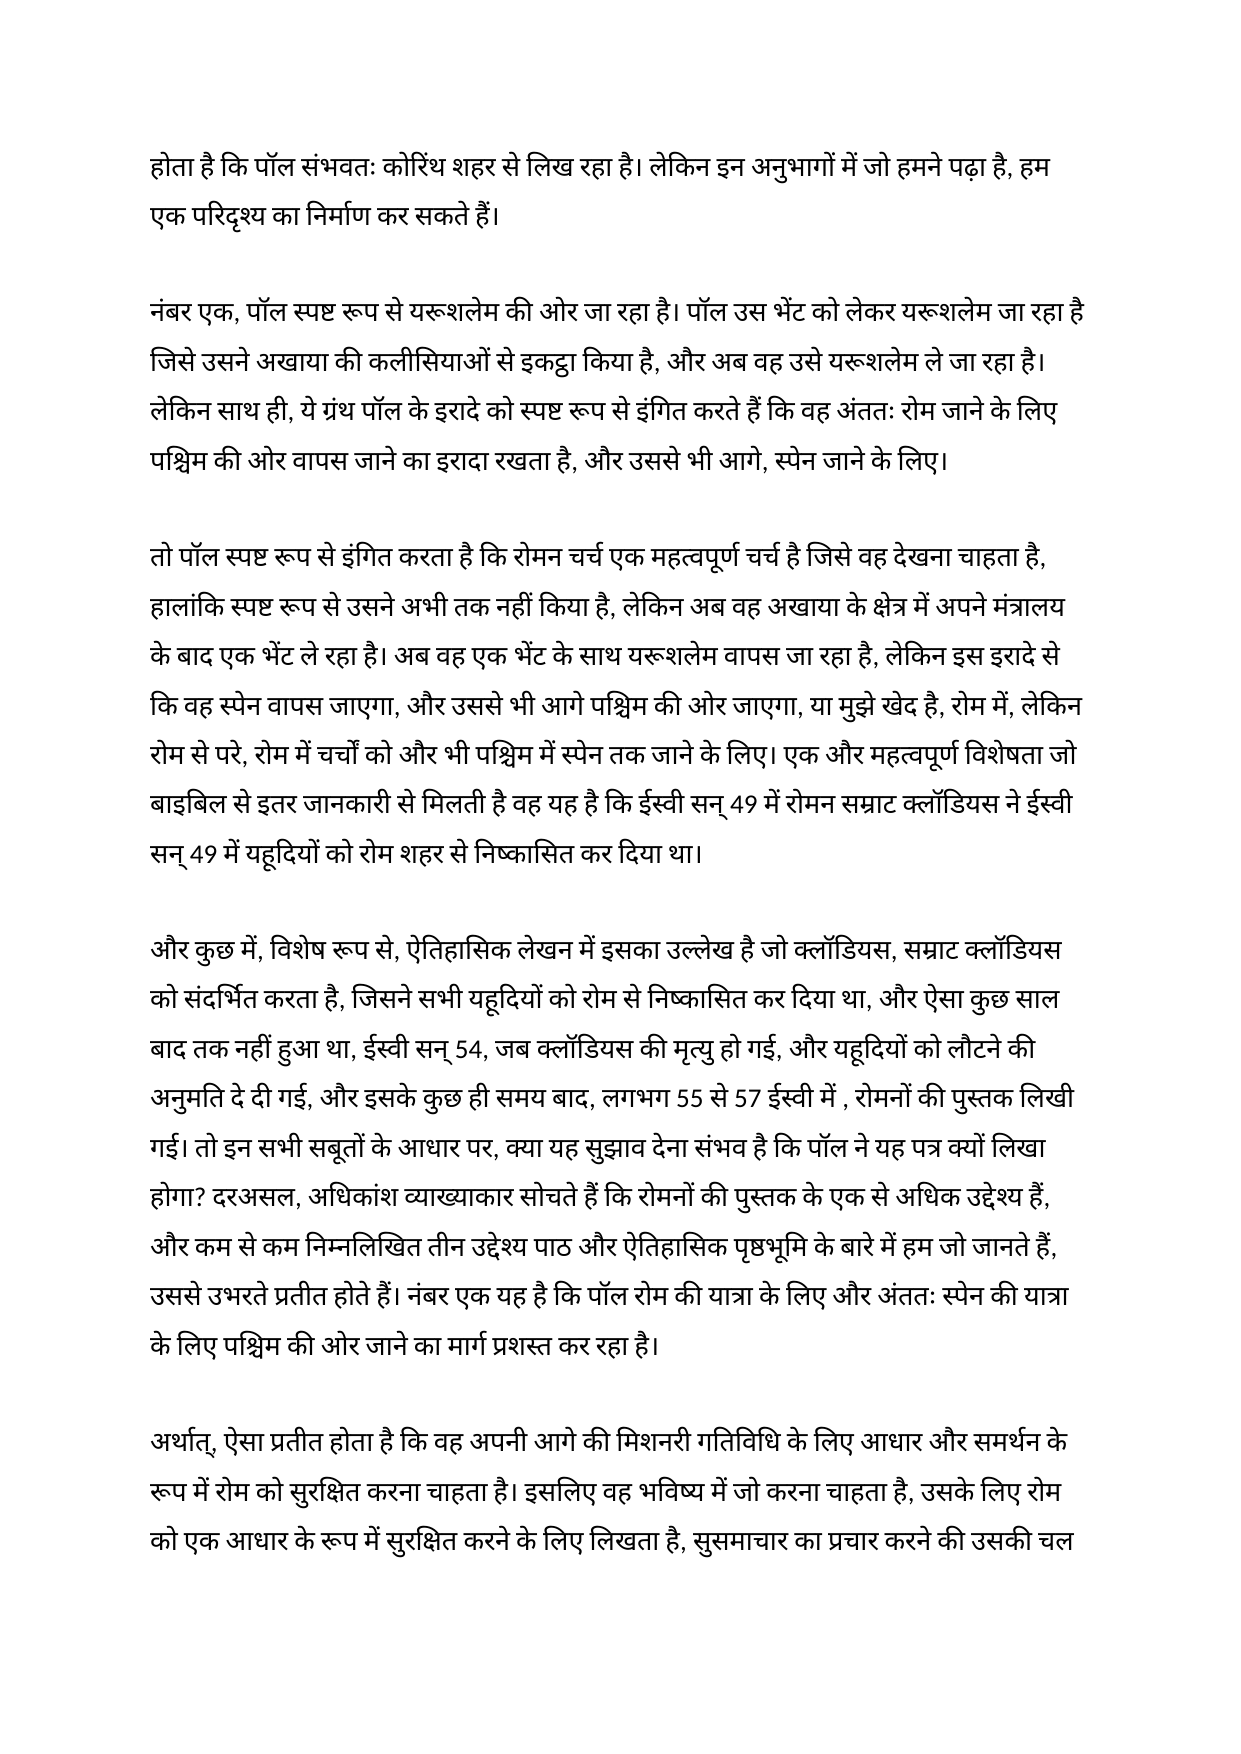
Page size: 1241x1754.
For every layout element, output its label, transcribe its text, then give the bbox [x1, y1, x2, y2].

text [150, 150, 1090, 232]
text तो पॉल स्पष्ट रूप से इंगित करता है कि रोमन चर्च एक महत्वपूर्ण चर्च है जिसे वह देखना चाहता है, हालांकि स्पष्ट रूप से उसने अभी तक नहीं किया है, लेकिन अब वह अखाया के क्षेत्र में अपने मंत्रालय के बाद एक भेंट ले रहा है। अब वह एक भेंट के साथ यरूशलेम वापस जा रहा है, लेकिन इस इरादे से कि वह स्पेन वापस जाएगा, और उससे भी आगे पश्चिम की ओर जाएगा, या मुझे खेद है, रोम में, लेकिन रोम से परे, रोम में चर्चों को और भी पश्चिम में स्पेन तक जाने के लिए। एक और महत्वपूर्ण विशेषता जो बाइबिल से इतर जानकारी से मिलती है वह यह है कि ईस्वी सन् 49 में रोमन सम्राट क्लॉडियस ने ईस्वी सन् 49 में यहूदियों को रोम शहर से निष्कासित कर दिया था। [150, 540, 1090, 870]
text और कुछ में, विशेष रूप से, ऐतिहासिक लेखन में इसका उल्लेख है जो क्लॉडियस, सम्राट क्लॉडियस को संदर्भित करता है, जिसने सभी यहूदियों को रोम से निष्कासित कर दिया था, और ऐसा कुछ साल बाद तक नहीं हुआ था, ईस्वी सन् 54, जब क्लॉडियस की मृत्यु हो गई, और यहूदियों को लौटने की अनुमति दे दी गई, और इसके कुछ ही समय बाद, लगभग 55 से 57 ईस्वी में , रोमनों की पुस्तक लिखी गई। तो इन सभी सबूतों के आधार पर, क्या यह सुझाव देना संभव है कि पॉल ने यह पत्र क्यों लिखा होगा? दरअसल, अधिकांश व्याख्याकार सोचते हैं कि रोमनों की पुस्तक के एक से अधिक उद्देश्य हैं, और कम से कम निम्नलिखित तीन उद्देश्य पाठ और ऐतिहासिक पृष्ठभूमि के बारे में हम जो जानते हैं, उससे उभरते प्रतीत होते हैं। नंबर एक यह है कि पॉल रोम की यात्रा के लिए और अंततः स्पेन की यात्रा के लिए पश्चिम की ओर जाने का मार्ग प्रशस्त कर रहा है। [150, 933, 1090, 1362]
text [150, 1425, 1090, 1557]
text नंबर एक, पॉल स्पष्ट रूप से यरूशलेम की ओर जा रहा है। पॉल उस भेंट को लेकर यरूशलेम जा रहा है जिसे उसने अखाया की कलीसियाओं से इकट्ठा किया है, और अब वह उसे यरूशलेम ले जा रहा है। लेकिन साथ ही, ये ग्रंथ पॉल के इरादे को स्पष्ट रूप से इंगित करते हैं कि वह अंततः रोम जाने के लिए पश्चिम की ओर वापस जाने का इरादा रखता है, और उससे भी आगे, स्पेन जाने के लिए। [150, 296, 1090, 477]
